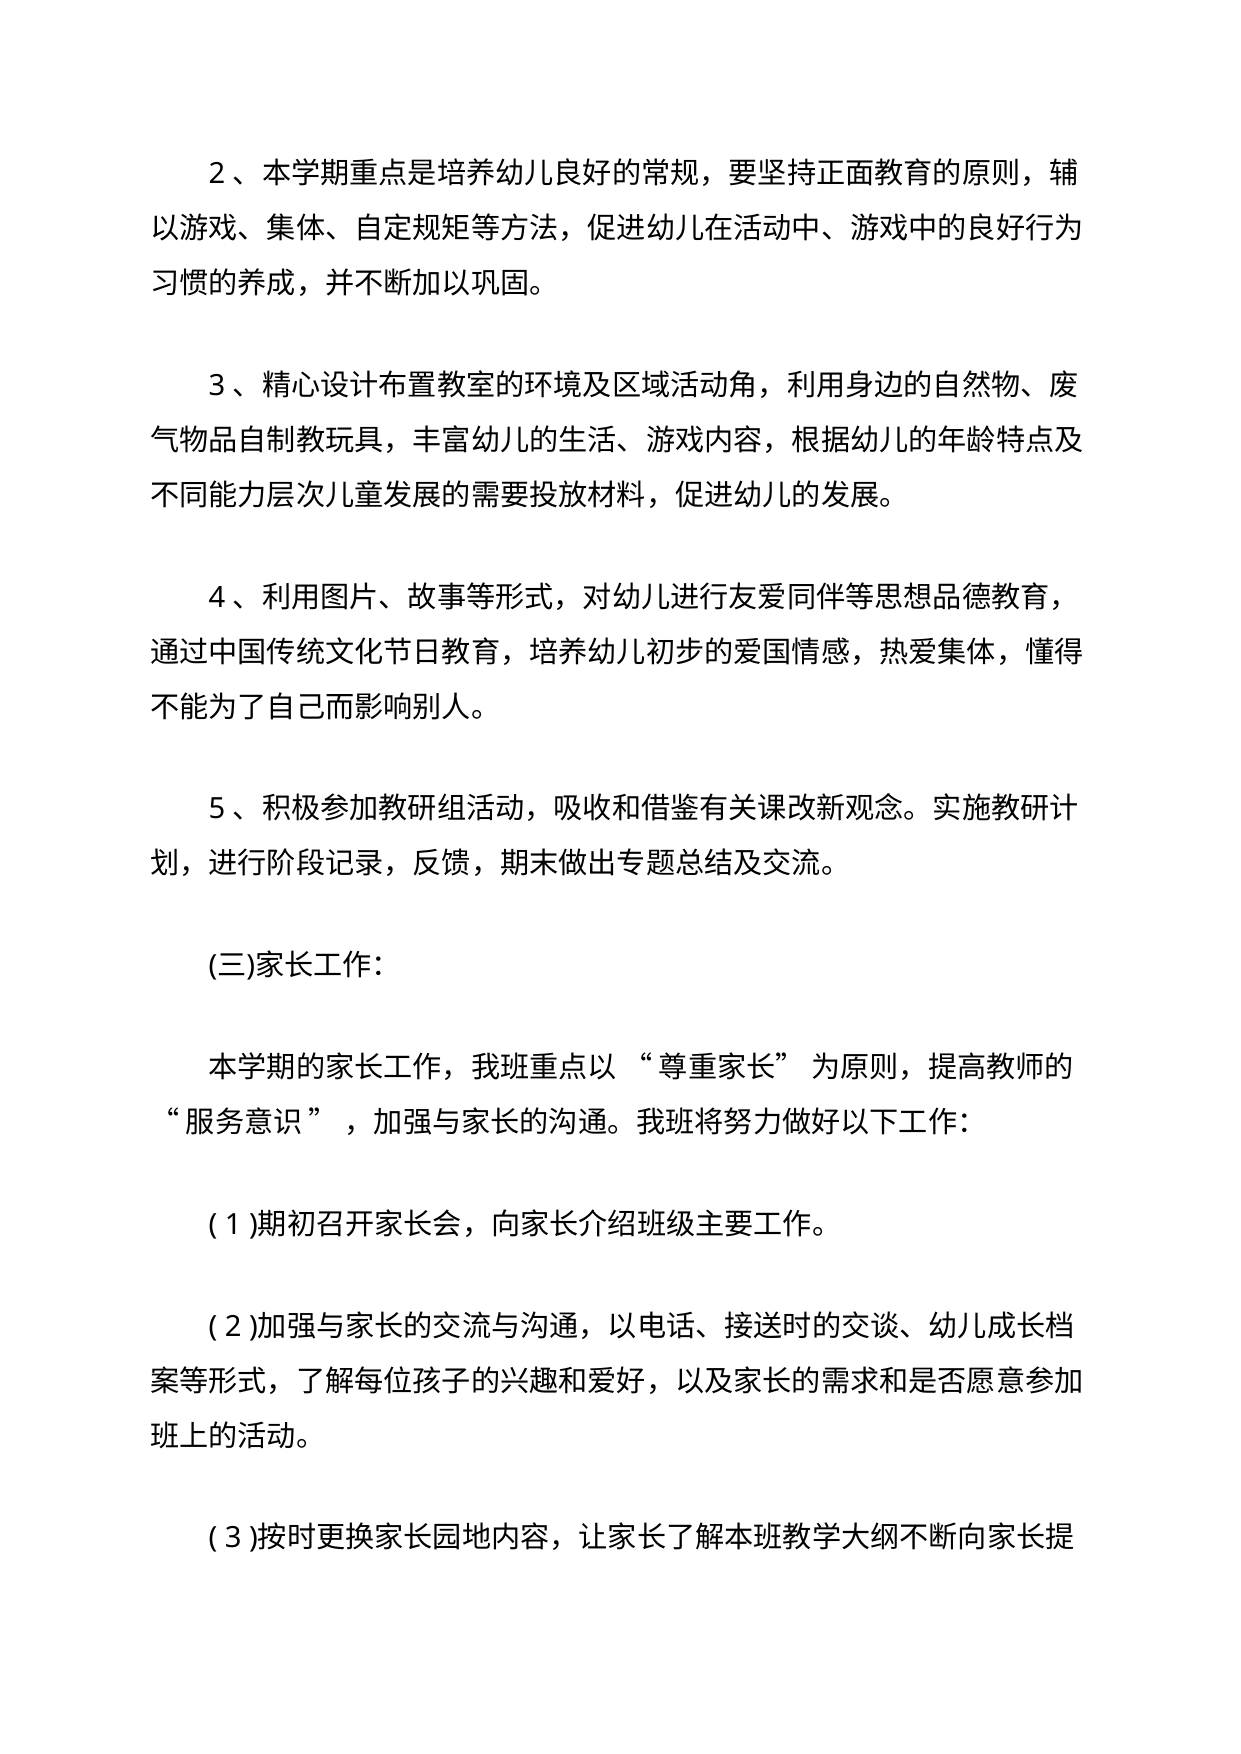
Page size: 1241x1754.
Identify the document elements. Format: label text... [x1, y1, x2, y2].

text 4 、利用图片、故事等形式，对幼儿进行友爱同伴等思想品德教育，通过中国传统文化节日教育，培养幼儿初步的爱国情感，热爱集体，懂得不能为了自己而影响别人。 [150, 573, 1090, 726]
text (三)家长工作： [150, 942, 1090, 984]
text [150, 1514, 1090, 1556]
text 5 、积极参加教研组活动，吸收和借鉴有关课改新观念。实施教研计划，进行阶段记录，反馈，期末做出专题总结及交流。 [150, 785, 1090, 882]
text 2 、本学期重点是培养幼儿良好的常规，要坚持正面教育的原则，辅以游戏、集体、自定规矩等方法，促进幼儿在活动中、游戏中的良好行为习惯的养成，并不断加以巩固。 [150, 150, 1090, 302]
text ( 1 )期初召开家长会，向家长介绍班级主要工作。 [150, 1200, 1090, 1243]
text ( 2 )加强与家长的交流与沟通，以电话、接送时的交谈、幼儿成长档案等形式，了解每位孩子的兴趣和爱好，以及家长的需求和是否愿意参加班上的活动。 [150, 1302, 1090, 1454]
text 3 、精心设计布置教室的环境及区域活动角，利用身边的自然物、废气物品自制教玩具，丰富幼儿的生活、游戏内容，根据幼儿的年龄特点及不同能力层次儿童发展的需要投放材料，促进幼儿的发展。 [150, 362, 1090, 514]
text 本学期的家长工作，我班重点以 “ 尊重家长” 为原则，提高教师的 “ 服务意识 ” ，加强与家长的沟通。我班将努力做好以下工作： [150, 1044, 1090, 1141]
